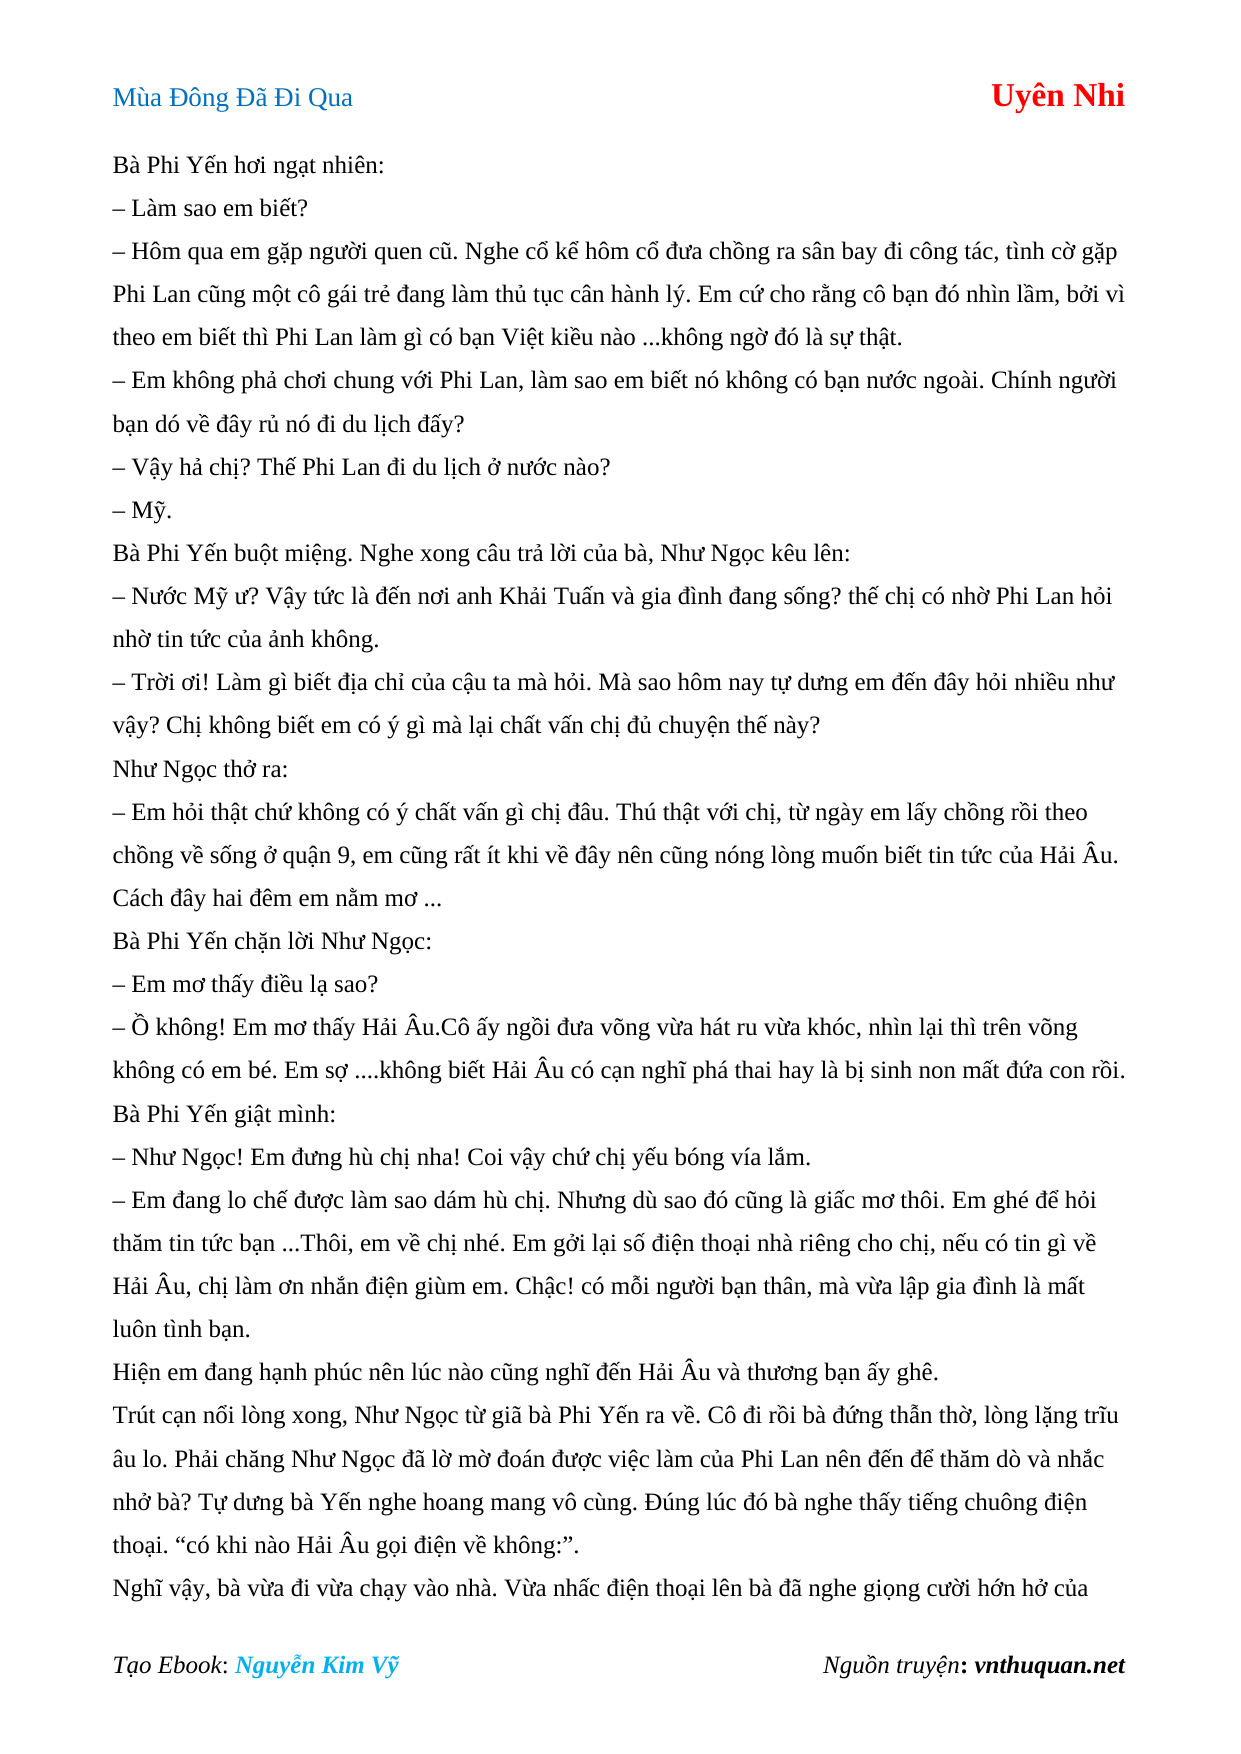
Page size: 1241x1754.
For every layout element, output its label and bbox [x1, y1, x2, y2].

text [112, 150, 1128, 1602]
